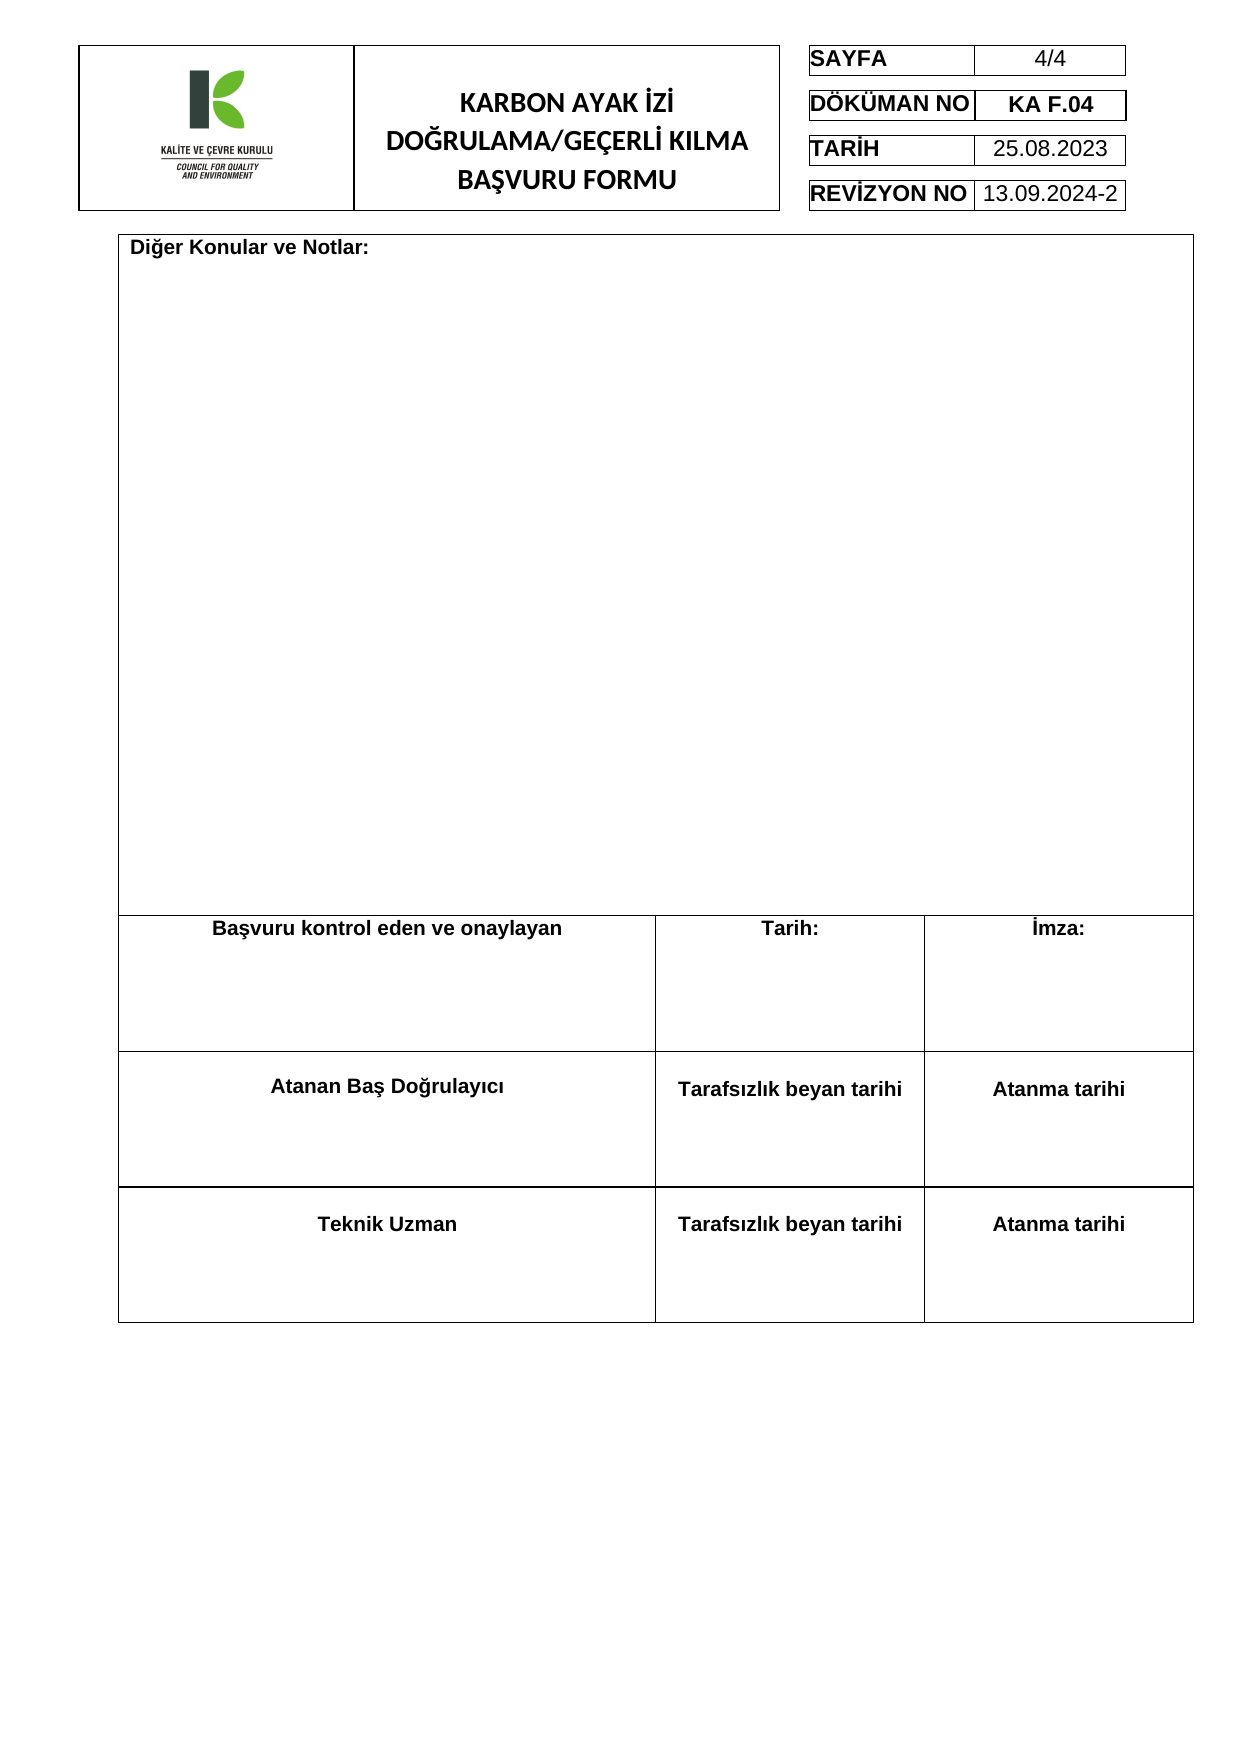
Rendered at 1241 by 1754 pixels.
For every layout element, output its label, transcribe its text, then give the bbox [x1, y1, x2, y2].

picture [161, 70, 273, 179]
table_cell Tarafsızlık beyan tarihi [656, 1052, 924, 1186]
table_cell Diğer Konular ve Notlar: [119, 235, 1193, 915]
table_cell Başvuru kontrol eden ve onaylayan [119, 916, 655, 1051]
table_cell Teknik Uzman [119, 1188, 655, 1322]
table_cell Tarafsızlık beyan tarihi [656, 1188, 924, 1322]
table_cell Atanma tarihi [925, 1188, 1193, 1322]
table_cell Atanan Baş Doğrulayıcı [119, 1052, 655, 1186]
table_cell Tarih: [656, 916, 924, 1051]
table_cell İmza: [925, 916, 1193, 1051]
table_cell Atanma tarihi [925, 1052, 1193, 1186]
